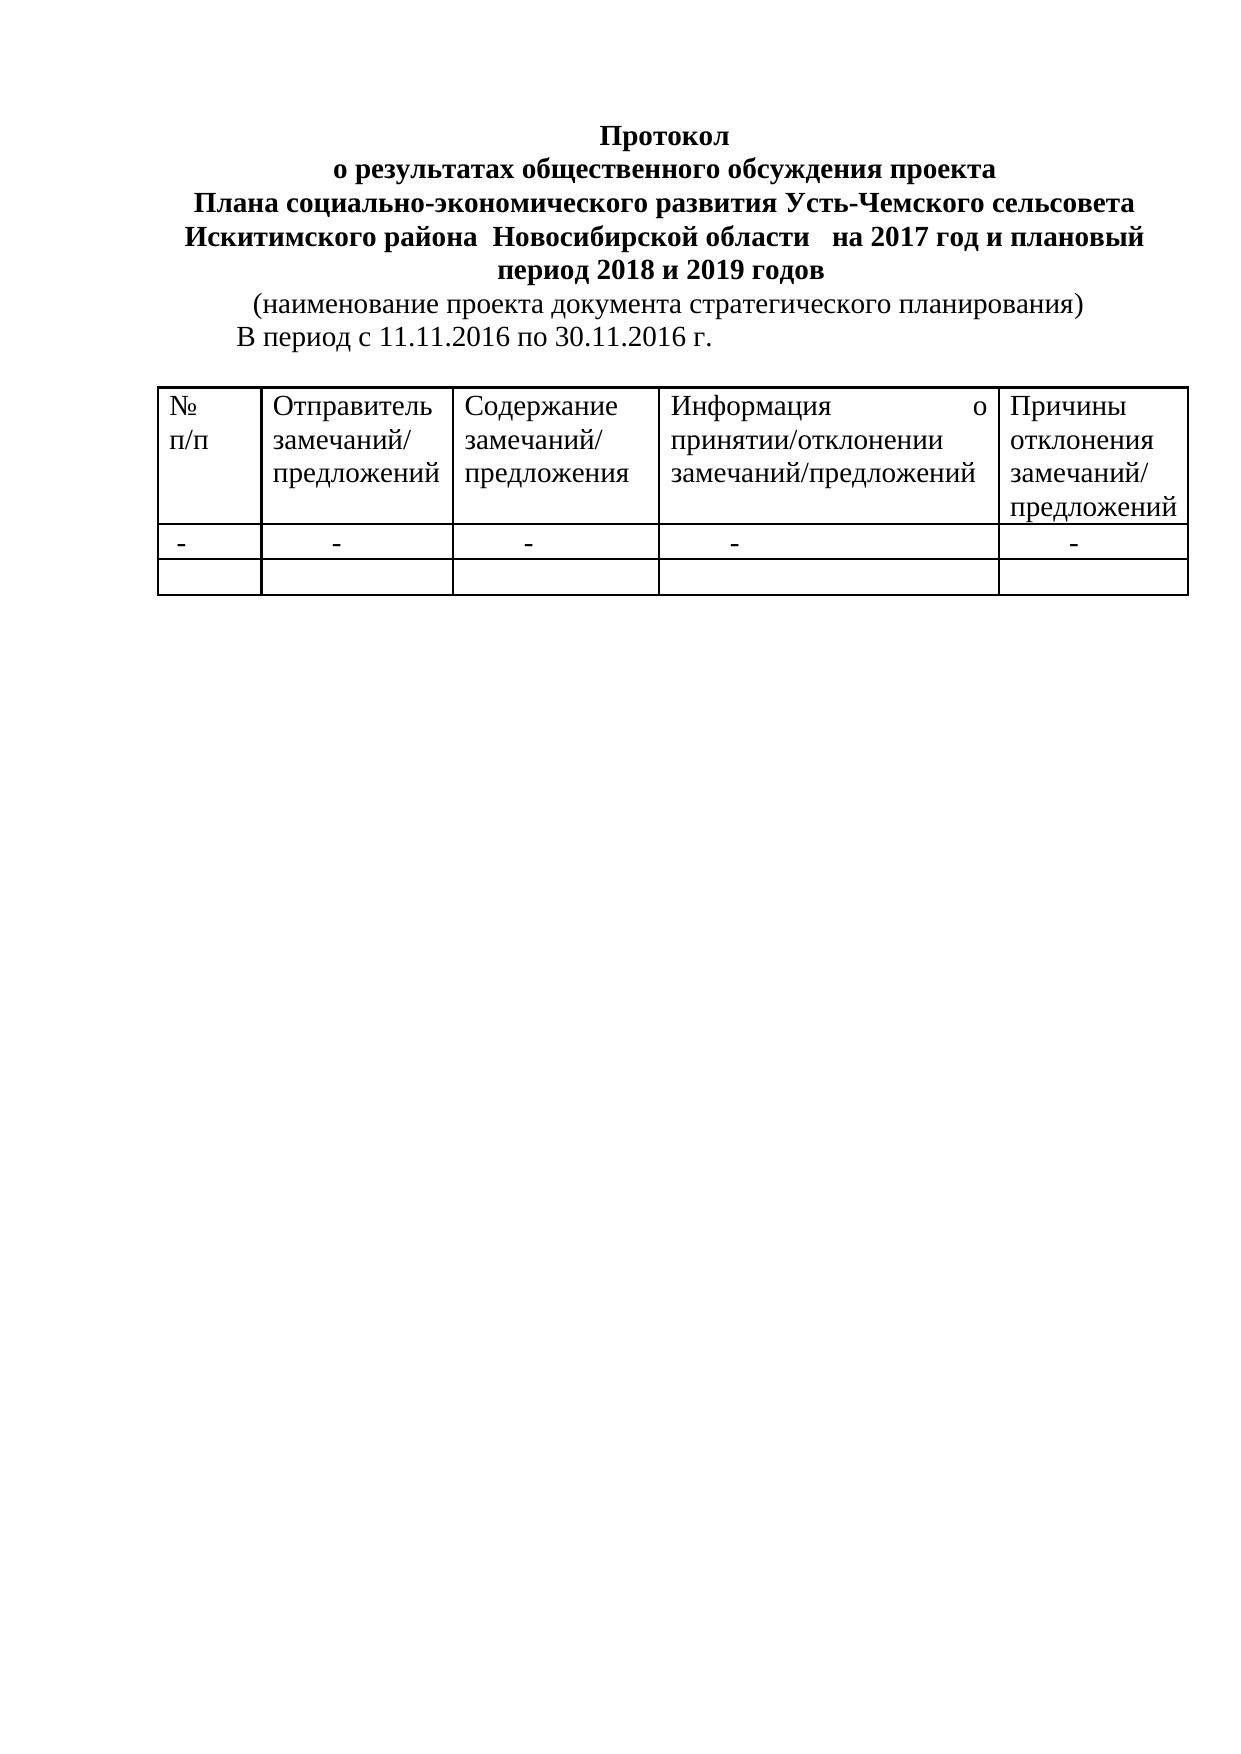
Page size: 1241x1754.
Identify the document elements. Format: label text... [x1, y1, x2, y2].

text В период с 11.11.2016 по 30.11.2016 г. [177, 319, 1152, 353]
table_cell - [1000, 525, 1187, 558]
table_cell [454, 560, 658, 594]
text Плана социально-экономического развития Усть-Чемского сельсовета Искитимского района Новосибирской области на 2017 год и плановый период 2018 и 2019 годов [177, 185, 1152, 286]
text (наименование проекта документа стратегического планирования) [177, 286, 1152, 319]
table_cell - [454, 525, 658, 558]
table_cell [159, 560, 260, 594]
table_header № п/п [159, 389, 260, 523]
table_cell - [263, 525, 452, 558]
table_cell [263, 560, 452, 594]
text о результатах общественного обсуждения проекта [177, 152, 1152, 185]
table_cell [660, 560, 998, 594]
table_cell [1000, 560, 1187, 594]
table_header Причины отклонения замечаний/ предложений [1000, 389, 1187, 523]
table_cell - [660, 525, 998, 558]
table_header Информация о принятии/отклонении замечаний/предложений [660, 389, 998, 523]
text Протокол [177, 118, 1152, 152]
table_header Отправитель замечаний/ предложений [263, 389, 452, 523]
table_header Содержание замечаний/ предложения [454, 389, 658, 523]
table_cell - [159, 525, 260, 558]
